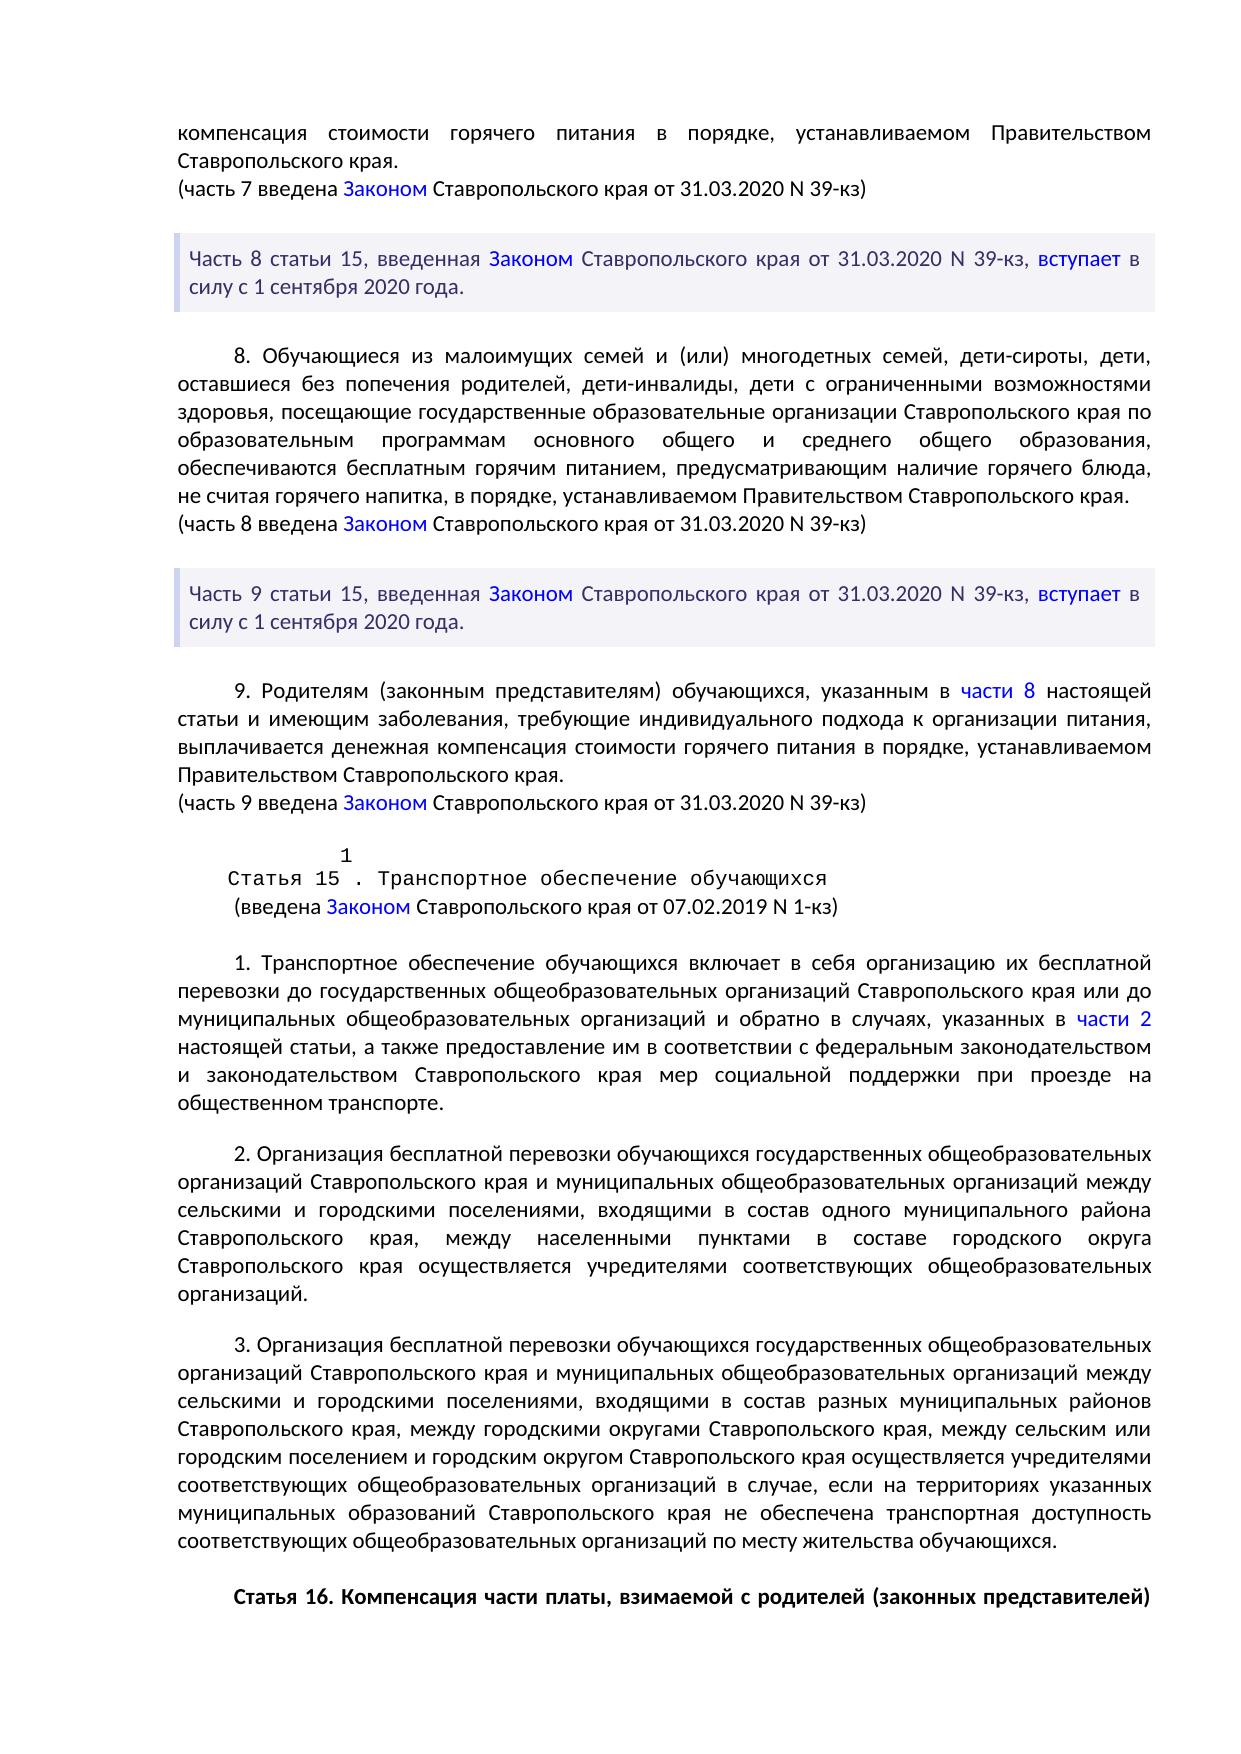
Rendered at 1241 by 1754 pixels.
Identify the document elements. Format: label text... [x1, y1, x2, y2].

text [177, 118, 1152, 174]
text Статья 15 . Транспортное обеспечение обучающихся [177, 868, 1152, 892]
text 1. Транспортное обеспечение обучающихся включает в себя организацию их бесплатной перевозки до государственных общеобразовательных организаций Ставропольского края или до муниципальных общеобразовательных организаций и обратно в случаях, указанных в части 2 настоящей статьи, а также предоставление им в соответствии с федеральным законодательством и законодательством Ставропольского края мер социальной поддержки при проезде на общественном транспорте. [177, 948, 1152, 1116]
text 1 [177, 844, 1152, 868]
text 8. Обучающиеся из малоимущих семей и (или) многодетных семей, дети-сироты, дети, оставшиеся без попечения родителей, дети-инвалиды, дети с ограниченными возможностями здоровья, посещающие государственные образовательные организации Ставропольского края по образовательным программам основного общего и среднего общего образования, обеспечиваются бесплатным горячим питанием, предусматривающим наличие горячего блюда, не считая горячего напитка, в порядке, устанавливаемом Правительством Ставропольского края. [177, 341, 1152, 509]
text 2. Организация бесплатной перевозки обучающихся государственных общеобразовательных организаций Ставропольского края и муниципальных общеобразовательных организаций между сельскими и городскими поселениями, входящими в состав одного муниципального района Ставропольского края, между населенными пунктами в составе городского округа Ставропольского края осуществляется учредителями соответствующих общеобразовательных организаций. [177, 1139, 1152, 1307]
text (часть 8 введена Законом Ставропольского края от 31.03.2020 N 39-кз) [177, 509, 1152, 537]
text 9. Родителям (законным представителям) обучающихся, указанным в части 8 настоящей статьи и имеющим заболевания, требующие индивидуального подхода к организации питания, выплачивается денежная компенсация стоимости горячего питания в порядке, устанавливаемом Правительством Ставропольского края. [177, 676, 1152, 788]
text (часть 9 введена Законом Ставропольского края от 31.03.2020 N 39-кз) [177, 788, 1152, 817]
table_header Часть 8 статьи 15, введенная Законом Ставропольского края от 31.03.2020 N 39-кз, вступает в силу с 1 сентября 2020 года. [180, 233, 1149, 312]
text (часть 7 введена Законом Ставропольского края от 31.03.2020 N 39-кз) [177, 174, 1152, 202]
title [177, 1582, 1152, 1610]
text 3. Организация бесплатной перевозки обучающихся государственных общеобразовательных организаций Ставропольского края и муниципальных общеобразовательных организаций между сельскими и городскими поселениями, входящими в состав разных муниципальных районов Ставропольского края, между городскими округами Ставропольского края, между сельским или городским поселением и городским округом Ставропольского края осуществляется учредителями соответствующих общеобразовательных организаций в случае, если на территориях указанных муниципальных образований Ставропольского края не обеспечена транспортная доступность соответствующих общеобразовательных организаций по месту жительства обучающихся. [177, 1330, 1152, 1554]
table_header Часть 9 статьи 15, введенная Законом Ставропольского края от 31.03.2020 N 39-кз, вступает в силу с 1 сентября 2020 года. [180, 568, 1149, 647]
text (введена Законом Ставропольского края от 07.02.2019 N 1-кз) [177, 892, 1152, 920]
